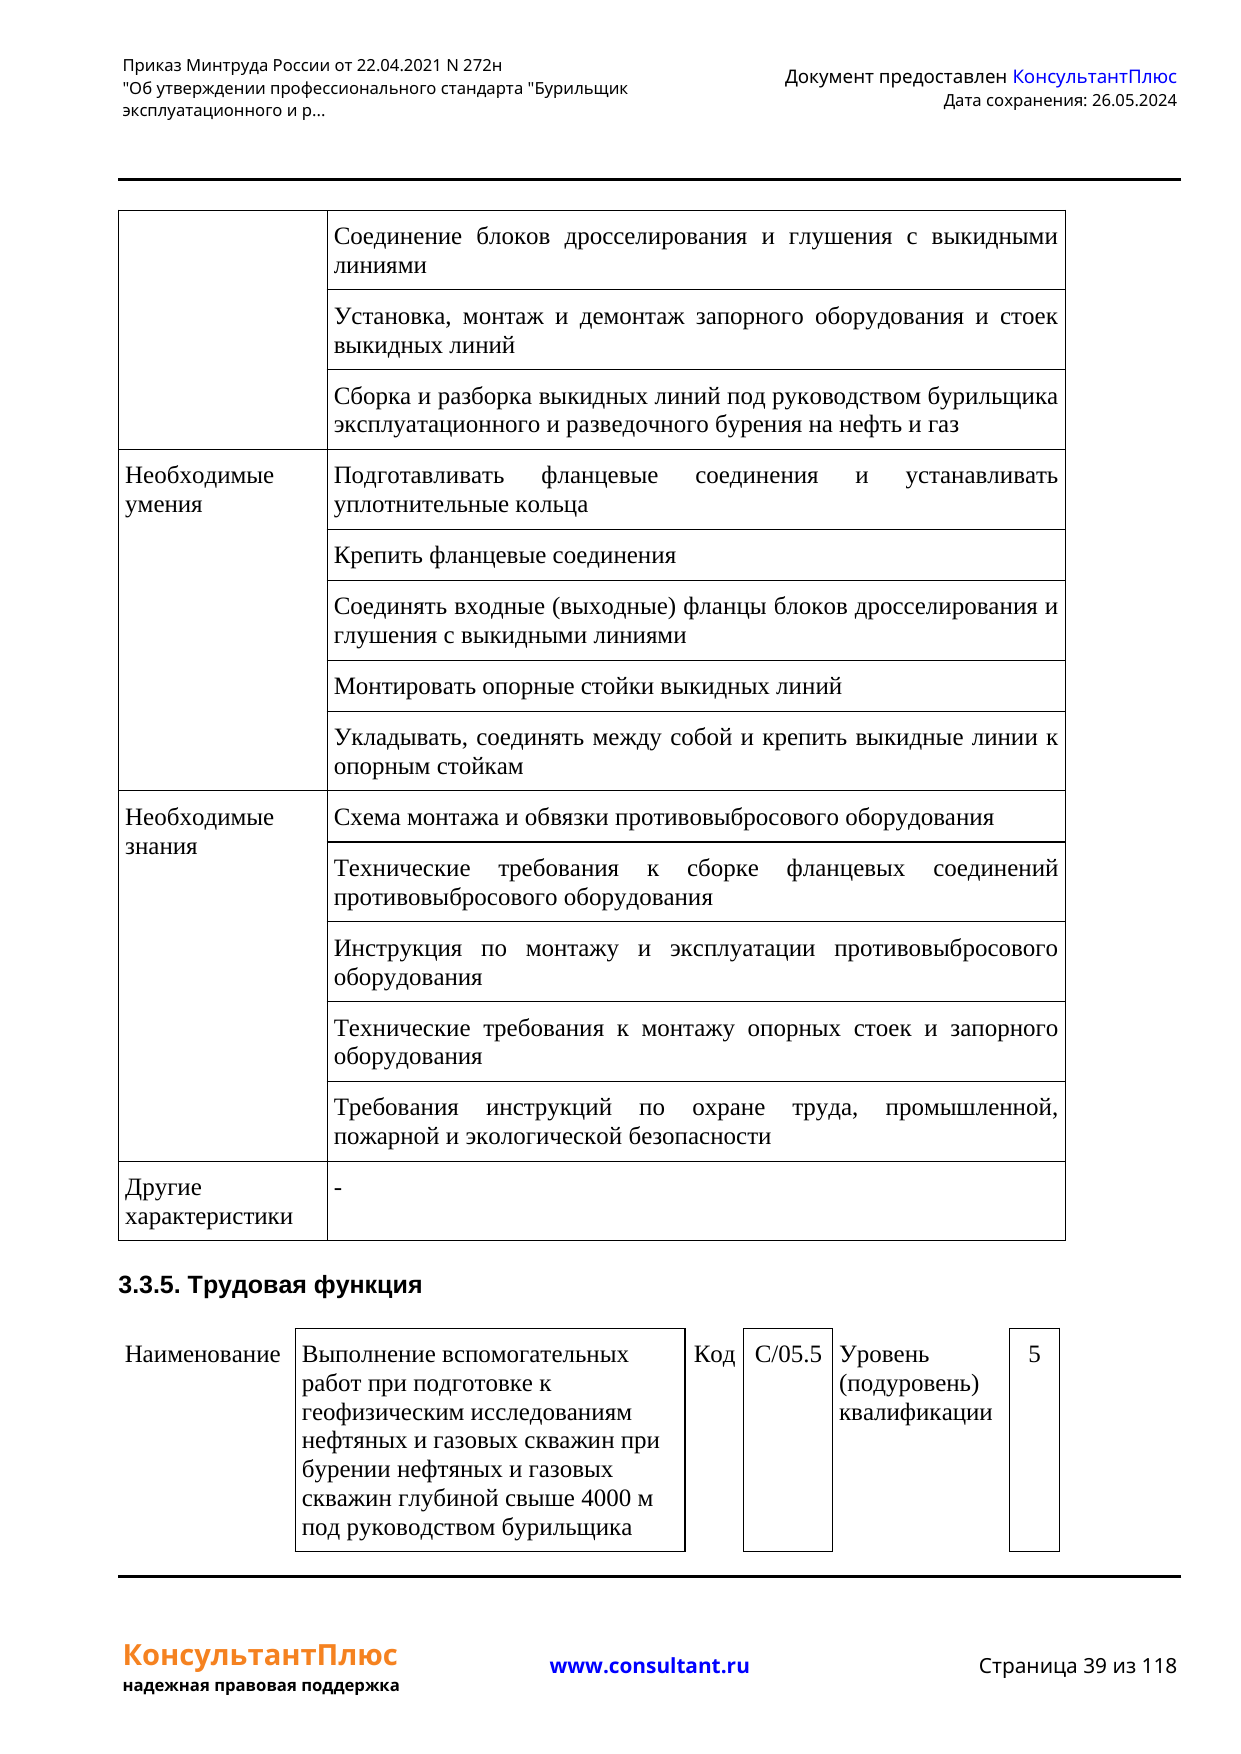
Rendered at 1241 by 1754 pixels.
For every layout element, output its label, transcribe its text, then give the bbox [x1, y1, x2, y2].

table_cell Необходимые знания [119, 791, 327, 1161]
table_cell Сборка и разборка выкидных линий под руководством бурильщика эксплуатационного и разведочного бурения на нефть и газ [328, 370, 1065, 449]
table_header C/05.5 [744, 1329, 832, 1551]
table_cell Технические требования к сборке фланцевых соединений противовыбросового оборудования [328, 843, 1065, 921]
table_cell Соединять входные (выходные) фланцы блоков дросселирования и глушения с выкидными линиями [328, 581, 1065, 659]
table_cell Монтировать опорные стойки выкидных линий [328, 661, 1065, 711]
table_cell Требования инструкций по охране труда, промышленной, пожарной и экологической безопасности [328, 1082, 1065, 1161]
table_cell Укладывать, соединять между собой и крепить выкидные линии к опорным стойкам [328, 712, 1065, 790]
title 3.3.5. Трудовая функция [118, 1270, 1181, 1299]
table_cell Схема монтажа и обвязки противовыбросового оборудования [328, 791, 1065, 841]
table_cell Соединение блоков дросселирования и глушения с выкидными линиями [328, 211, 1065, 289]
table_cell Необходимые умения [119, 450, 327, 790]
table_cell Другие характеристики [119, 1162, 327, 1240]
table_header Код [686, 1328, 743, 1551]
table_header 5 [1010, 1329, 1059, 1551]
table_cell Крепить фланцевые соединения [328, 530, 1065, 580]
table_header Наименование [118, 1328, 295, 1551]
table_cell Инструкция по монтажу и эксплуатации противовыбросового оборудования [328, 922, 1065, 1001]
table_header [833, 1328, 1009, 1551]
table_cell Установка, монтаж и демонтаж запорного оборудования и стоек выкидных линий [328, 290, 1065, 369]
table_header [296, 1329, 684, 1551]
table_cell - [328, 1162, 1065, 1240]
table_cell Подготавливать фланцевые соединения и устанавливать уплотнительные кольца [328, 450, 1065, 529]
table_cell Технические требования к монтажу опорных стоек и запорного оборудования [328, 1002, 1065, 1081]
